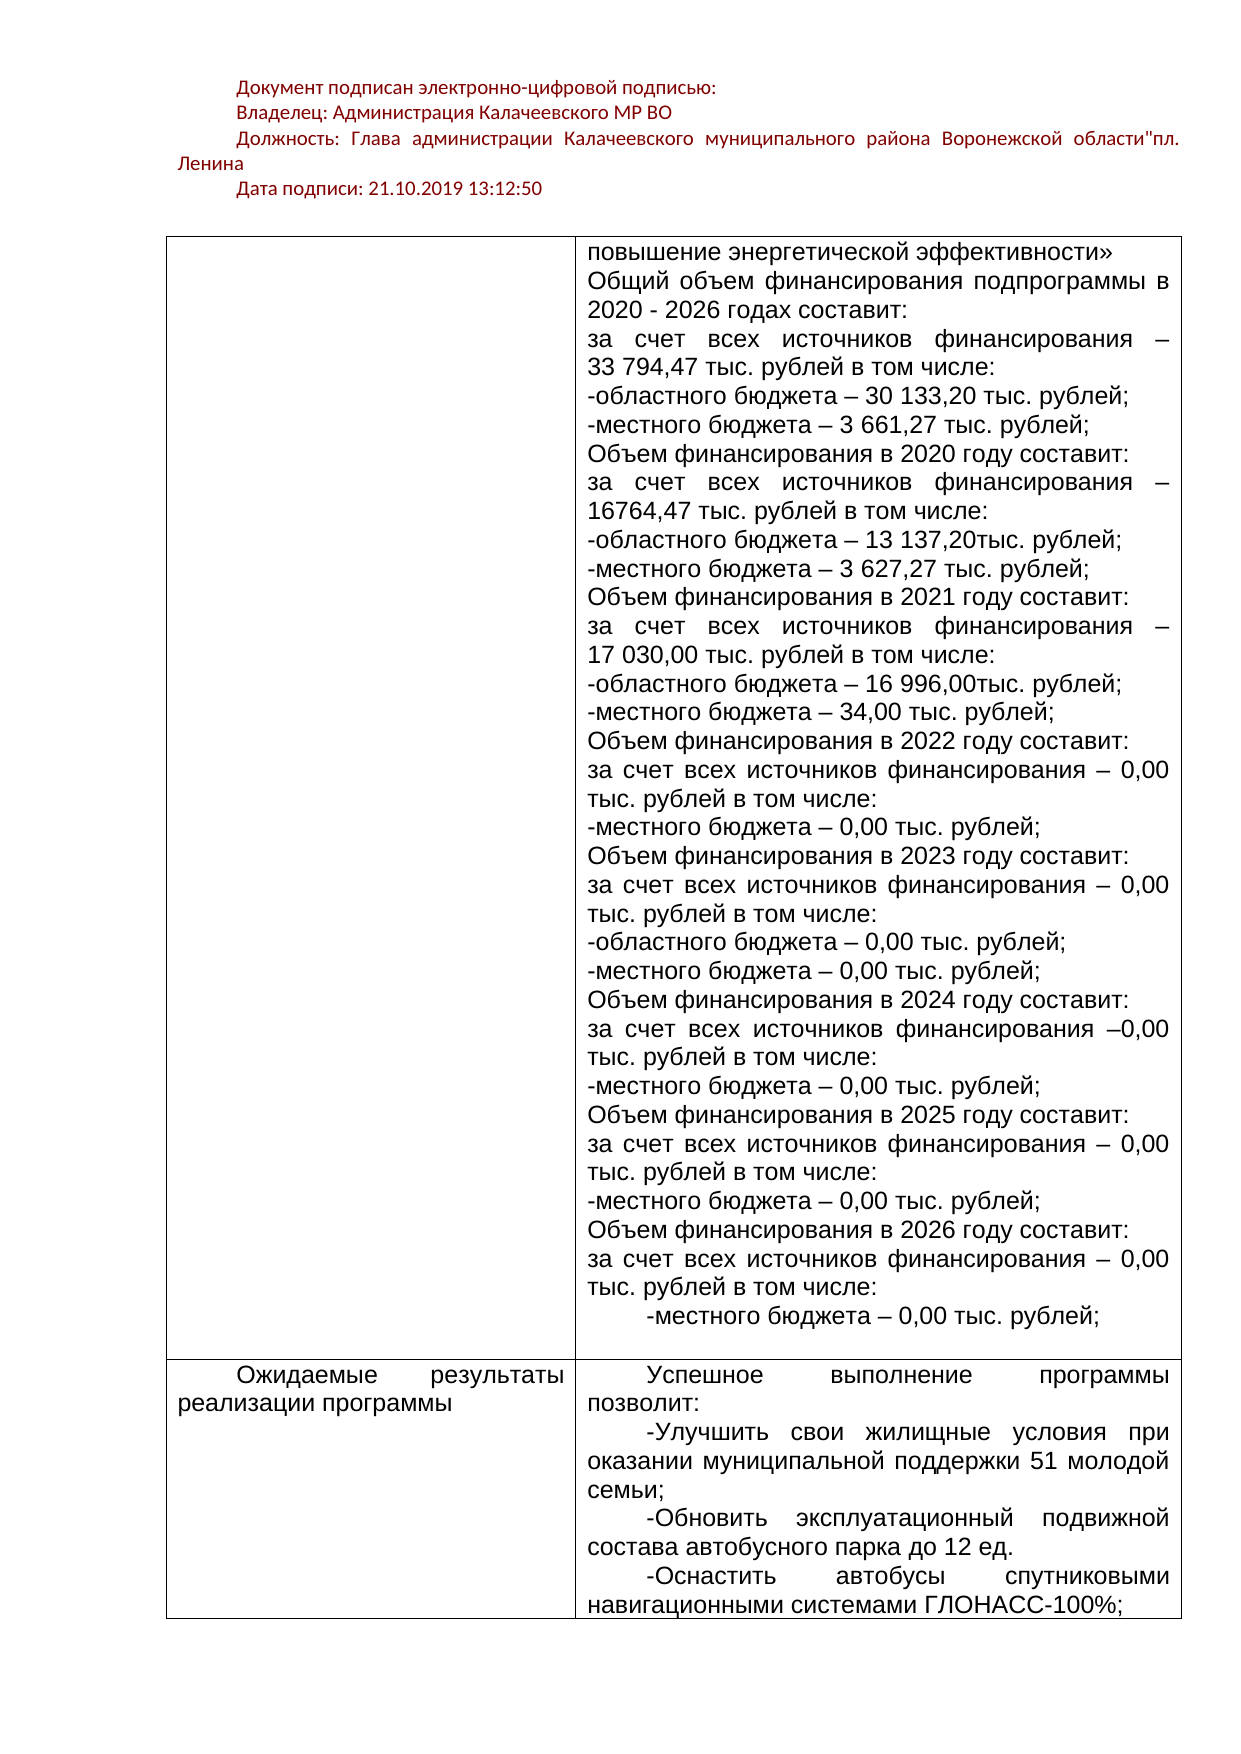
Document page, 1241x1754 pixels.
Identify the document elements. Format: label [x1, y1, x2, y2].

table_cell [576, 237, 1181, 1358]
table_cell [167, 1360, 575, 1618]
table_cell [576, 1360, 1181, 1618]
table_cell [167, 237, 575, 1358]
